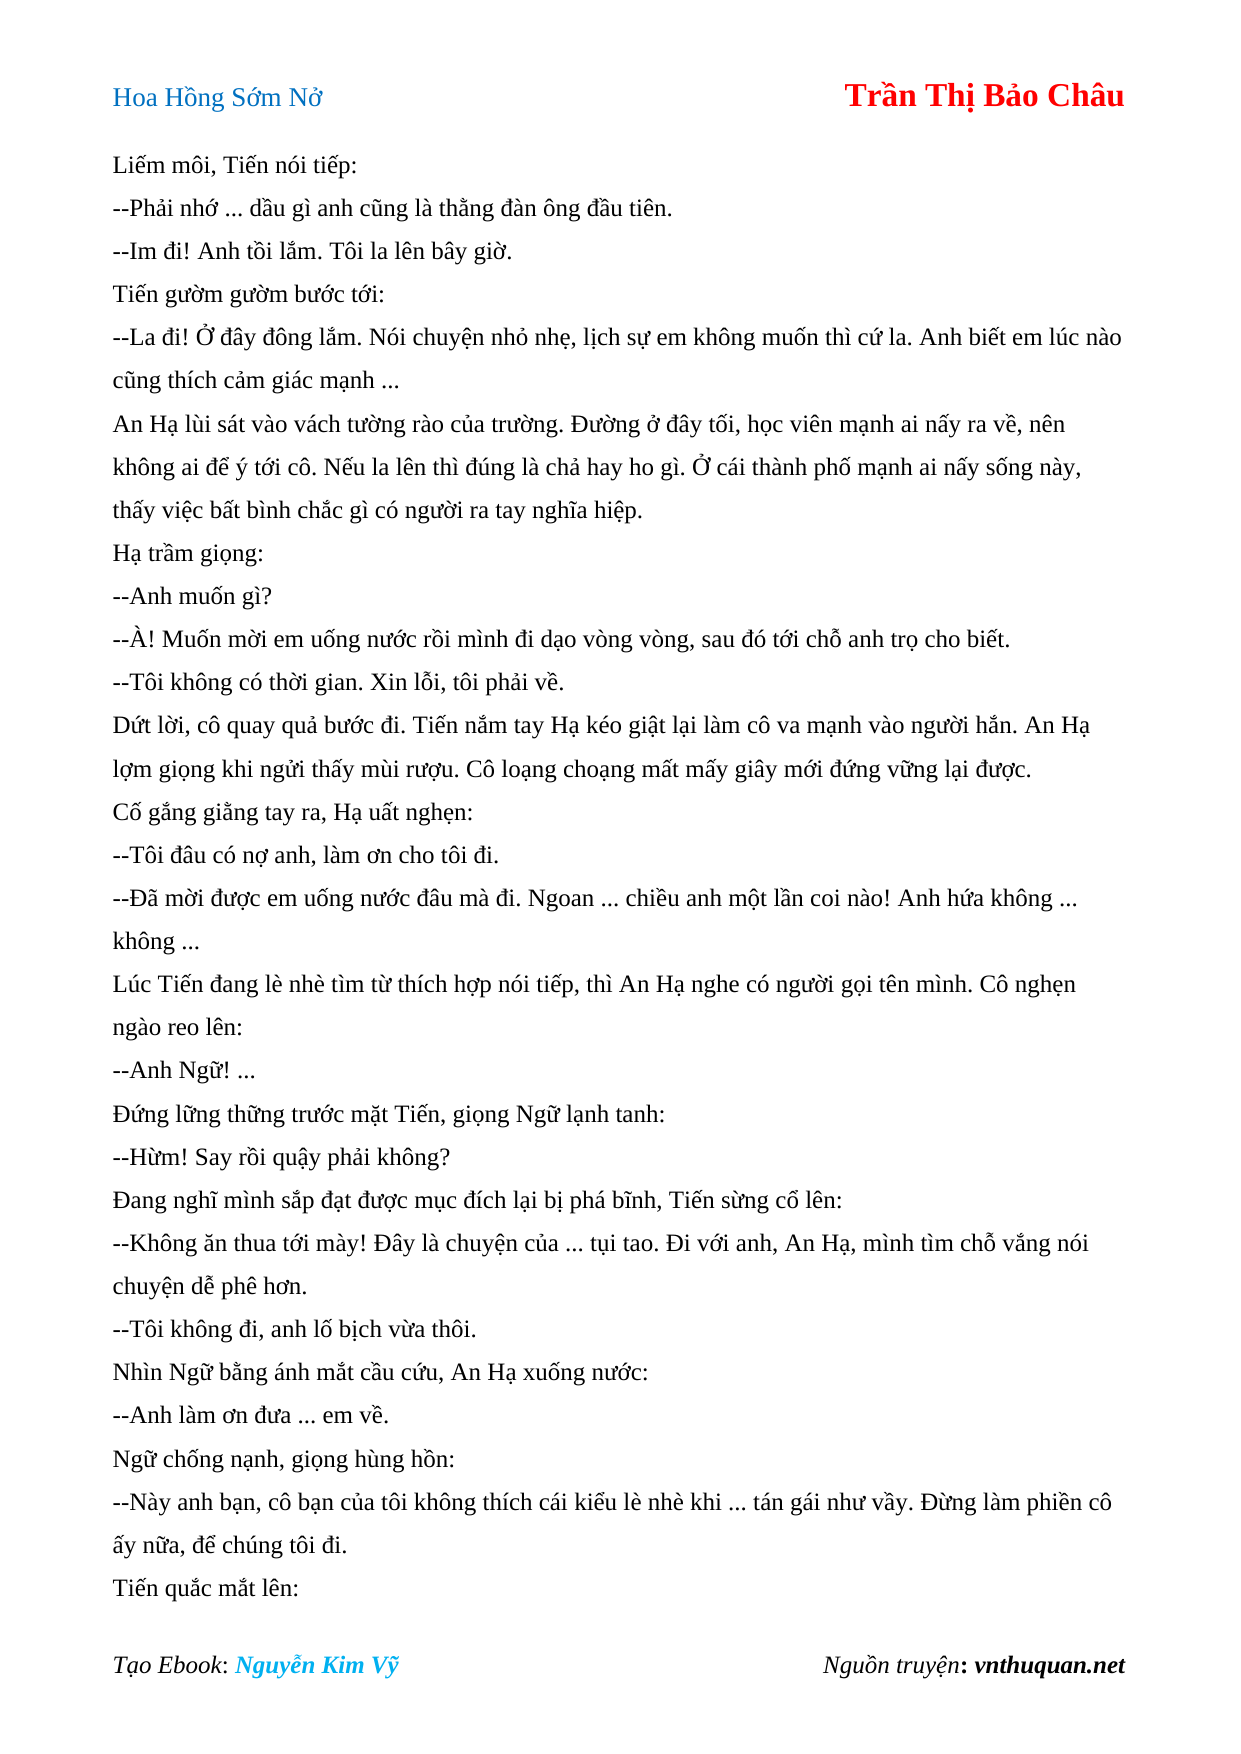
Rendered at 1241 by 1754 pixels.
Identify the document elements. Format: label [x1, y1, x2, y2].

text [112, 150, 1128, 1602]
